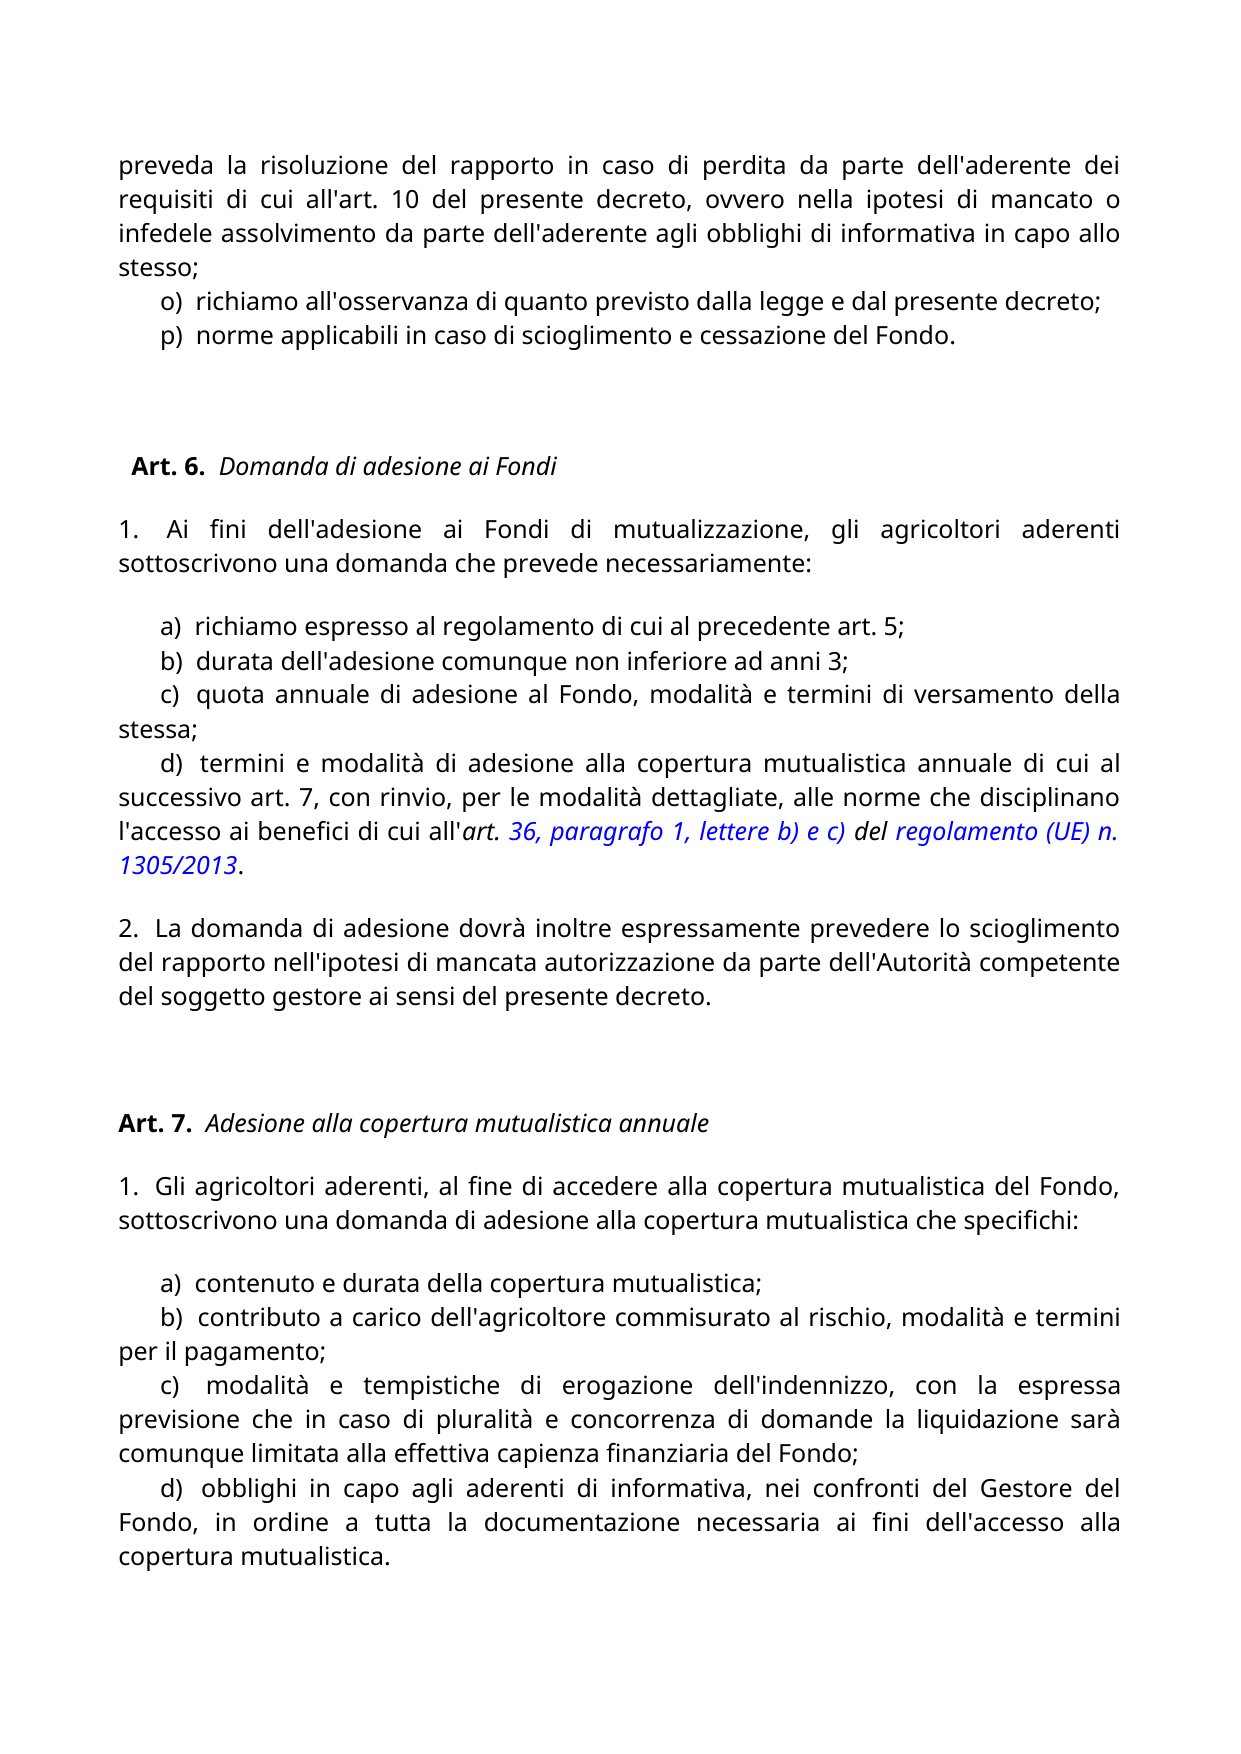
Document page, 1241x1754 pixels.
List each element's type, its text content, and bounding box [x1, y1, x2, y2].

text p) norme applicabili in caso di scioglimento e cessazione del Fondo. [118, 318, 1122, 352]
text c) modalità e tempistiche di erogazione dell'indennizzo, con la espressa previsione che in caso di pluralità e concorrenza di domande la liquidazione sarà comunque limitata alla effettiva capienza finanziaria del Fondo; [118, 1368, 1122, 1470]
text o) richiamo all'osservanza di quanto previsto dalla legge e dal presente decreto; [118, 284, 1122, 318]
text a) richiamo espresso al regolamento di cui al precedente art. 5; [118, 609, 1122, 643]
text Art. 6. Domanda di adesione ai Fondi [118, 448, 1122, 483]
text 1. Ai fini dell'adesione ai Fondi di mutualizzazione, gli agricoltori aderenti sottoscrivono una domanda che prevede necessariamente: [118, 512, 1122, 580]
text b) contributo a carico dell'agricoltore commisurato al rischio, modalità e termini per il pagamento; [118, 1300, 1122, 1368]
text 2. La domanda di adesione dovrà inoltre espressamente prevedere lo scioglimento del rapporto nell'ipotesi di mancata autorizzazione da parte dell'Autorità competente del soggetto gestore ai sensi del presente decreto. [118, 911, 1122, 1013]
text c) quota annuale di adesione al Fondo, modalità e termini di versamento della stessa; [118, 677, 1122, 745]
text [118, 148, 1122, 284]
text Art. 7. Adesione alla copertura mutualistica annuale [118, 1105, 1122, 1139]
text d) obblighi in capo agli aderenti di informativa, nei confronti del Gestore del Fondo, in ordine a tutta la documentazione necessaria ai fini dell'accesso alla copertura mutualistica. [118, 1470, 1122, 1572]
text a) contenuto e durata della copertura mutualistica; [118, 1266, 1122, 1300]
text 1. Gli agricoltori aderenti, al fine di accedere alla copertura mutualistica del Fondo, sottoscrivono una domanda di adesione alla copertura mutualistica che specifichi: [118, 1168, 1122, 1237]
text b) durata dell'adesione comunque non inferiore ad anni 3; [118, 643, 1122, 677]
text d) termini e modalità di adesione alla copertura mutualistica annuale di cui al successivo art. 7, con rinvio, per le modalità dettagliate, alle norme che disciplinano l'accesso ai benefici di cui all'art. 36, paragrafo 1, lettere b) e c) del regolamento (UE) n. 1305/2013. [118, 745, 1122, 882]
